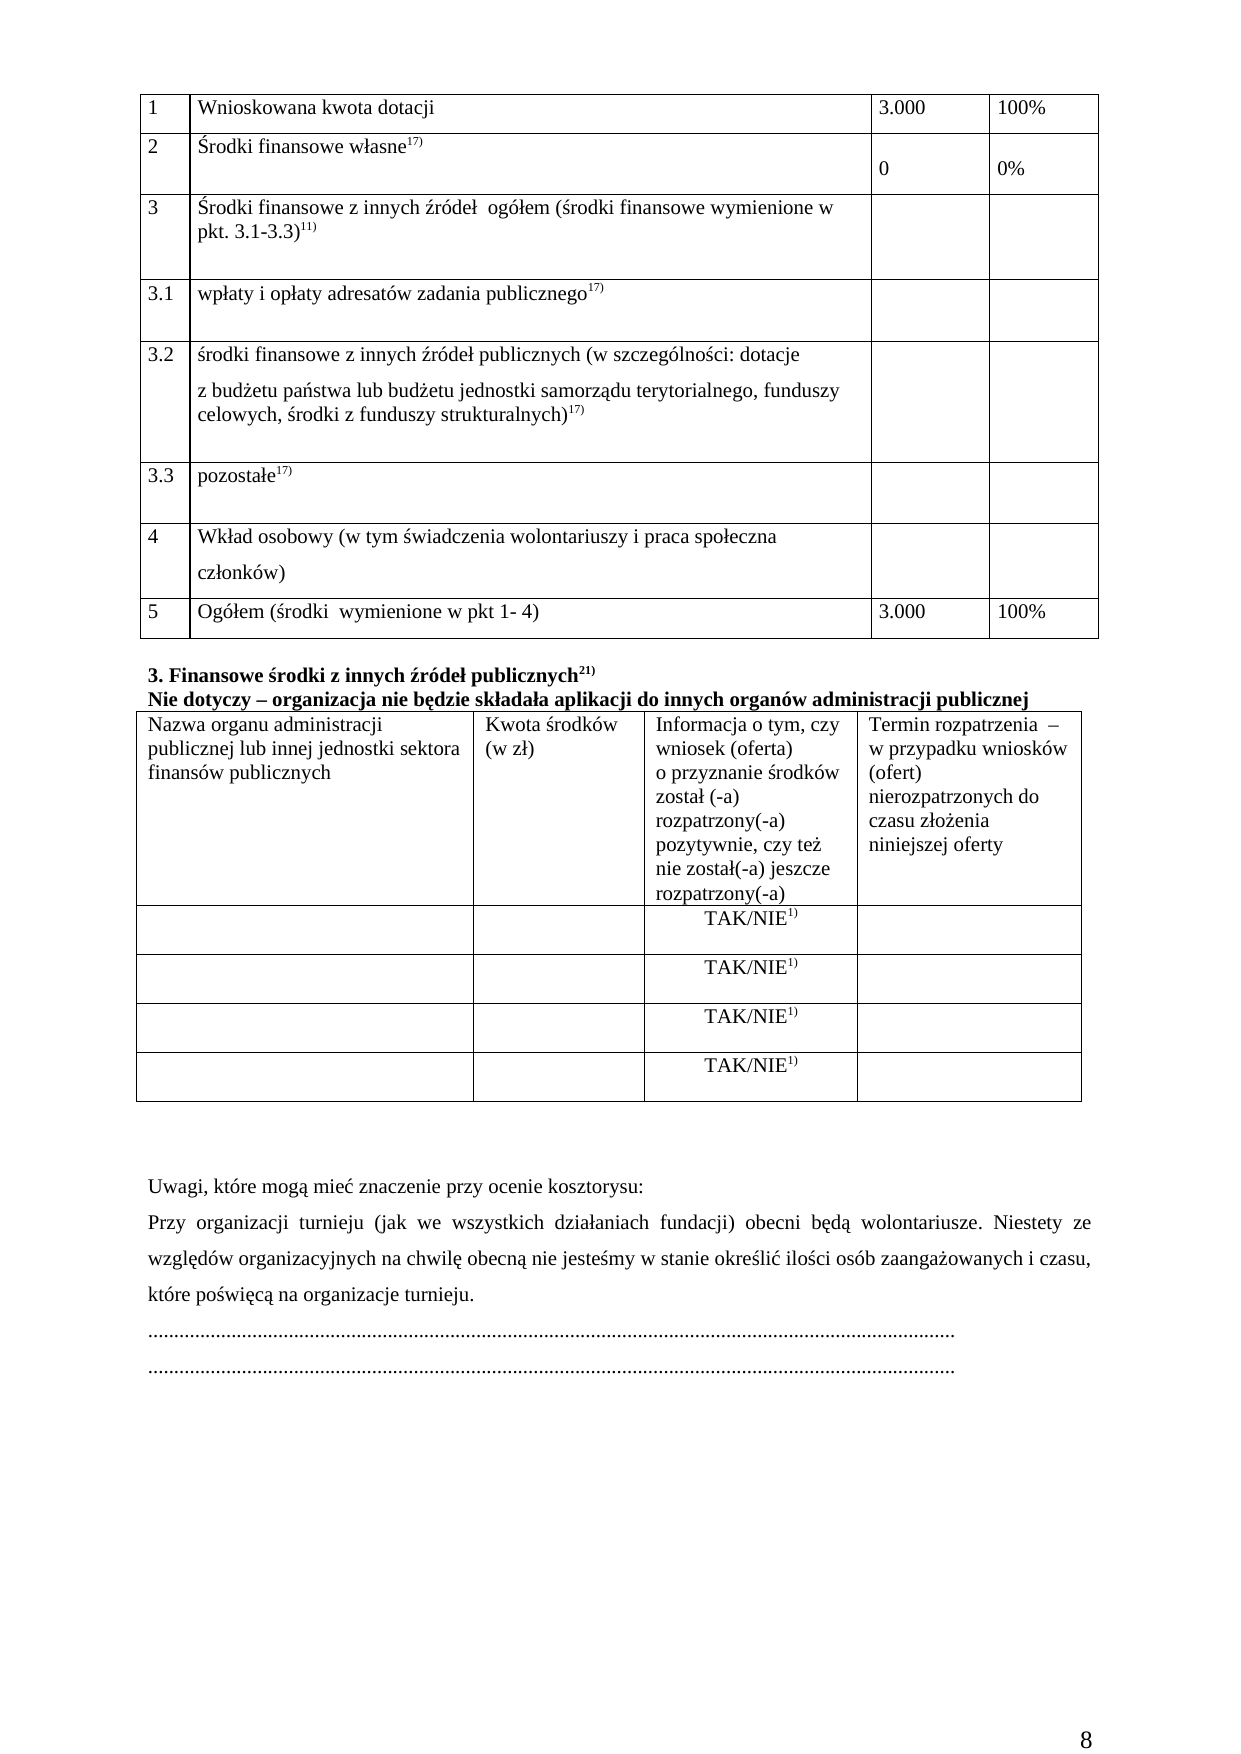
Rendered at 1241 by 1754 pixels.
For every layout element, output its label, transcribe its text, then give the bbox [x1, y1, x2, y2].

text 3. Finansowe środki z innych źródeł publicznych21) [148, 663, 1092, 687]
table_cell [990, 463, 1098, 523]
table_cell 0 [872, 134, 989, 194]
table_cell [872, 195, 989, 279]
table_cell [872, 342, 989, 462]
table_cell 3.3 [141, 463, 189, 523]
table_cell [858, 1004, 1081, 1052]
table_cell [990, 195, 1098, 279]
table_cell 100% [990, 599, 1098, 638]
table_cell [137, 906, 473, 954]
text Nie dotyczy – organizacja nie będzie składała aplikacji do innych organów administracji publicznej [148, 687, 1092, 711]
table_cell 3 [141, 195, 189, 279]
table_cell Środki finansowe własne17) [191, 134, 871, 194]
table_cell [858, 955, 1081, 1003]
table_header Termin rozpatrzenia – w przypadku wniosków (ofert) nierozpatrzonych do czasu złożenia niniejszej oferty [858, 712, 1081, 904]
table_cell 0% [990, 134, 1098, 194]
table_cell 5 [141, 599, 189, 638]
text Przy organizacji turnieju (jak we wszystkich działaniach fundacji) obecni będą wolontariusze. Niestety ze względów organizacyjnych na chwilę obecną nie jesteśmy w stanie określić ilości osób zaangażowanych i czasu, które poświęcą na organizacje turnieju. [148, 1210, 1092, 1306]
table_cell TAK/NIE1) [645, 1053, 857, 1101]
table_header Kwota środków (w zł) [474, 712, 644, 904]
table_cell środki finansowe z innych źródeł publicznych (w szczególności: dotacje z budżetu państwa lub budżetu jednostki samorządu terytorialnego, funduszy celowych, środki z funduszy strukturalnych)17) [191, 342, 871, 462]
table_cell 3.1 [141, 280, 189, 341]
table_cell wpłaty i opłaty adresatów zadania publicznego17) [191, 280, 871, 341]
table_cell [474, 1053, 644, 1101]
text Uwagi, które mogą mieć znaczenie przy ocenie kosztorysu: [148, 1174, 1092, 1198]
table_cell [474, 1004, 644, 1052]
table_header 100% [990, 95, 1098, 133]
table_cell [872, 463, 989, 523]
table_cell [137, 1004, 473, 1052]
table_cell TAK/NIE1) [645, 955, 857, 1003]
table_cell TAK/NIE1) [645, 1004, 857, 1052]
table_cell [137, 1053, 473, 1101]
table_cell [990, 342, 1098, 462]
table_header 1 [141, 95, 189, 133]
table_header Informacja o tym, czy wniosek (oferta) o przyznanie środków został (-a) rozpatrzony(-a) pozytywnie, czy też nie został(-a) jeszcze rozpatrzony(-a) [645, 712, 857, 904]
table_cell [990, 524, 1098, 598]
table_header 3.000 [872, 95, 989, 133]
table_cell [474, 906, 644, 954]
table_cell 3.2 [141, 342, 189, 462]
table_cell 2 [141, 134, 189, 194]
table_cell 4 [141, 524, 189, 598]
table_cell [137, 955, 473, 1003]
table_cell [858, 906, 1081, 954]
table_cell Środki finansowe z innych źródeł ogółem (środki finansowe wymienione w pkt. 3.1-3.3)11) [191, 195, 871, 279]
table_cell 3.000 [872, 599, 989, 638]
table_cell [858, 1053, 1081, 1101]
table_cell TAK/NIE1) [645, 906, 857, 954]
table_cell [990, 280, 1098, 341]
table_cell [872, 280, 989, 341]
table_cell [872, 524, 989, 598]
table_cell [474, 955, 644, 1003]
table_cell Wkład osobowy (w tym świadczenia wolontariuszy i praca społeczna członków) [191, 524, 871, 598]
table_cell pozostałe17) [191, 463, 871, 523]
text ........................................................................................................................................................... [148, 1354, 1092, 1378]
table_cell Ogółem (środki wymienione w pkt 1- 4) [191, 599, 871, 638]
table_header Nazwa organu administracji publicznej lub innej jednostki sektora finansów publicznych [137, 712, 473, 904]
table_header Wnioskowana kwota dotacji [191, 95, 871, 133]
text ........................................................................................................................................................... [148, 1318, 1092, 1342]
